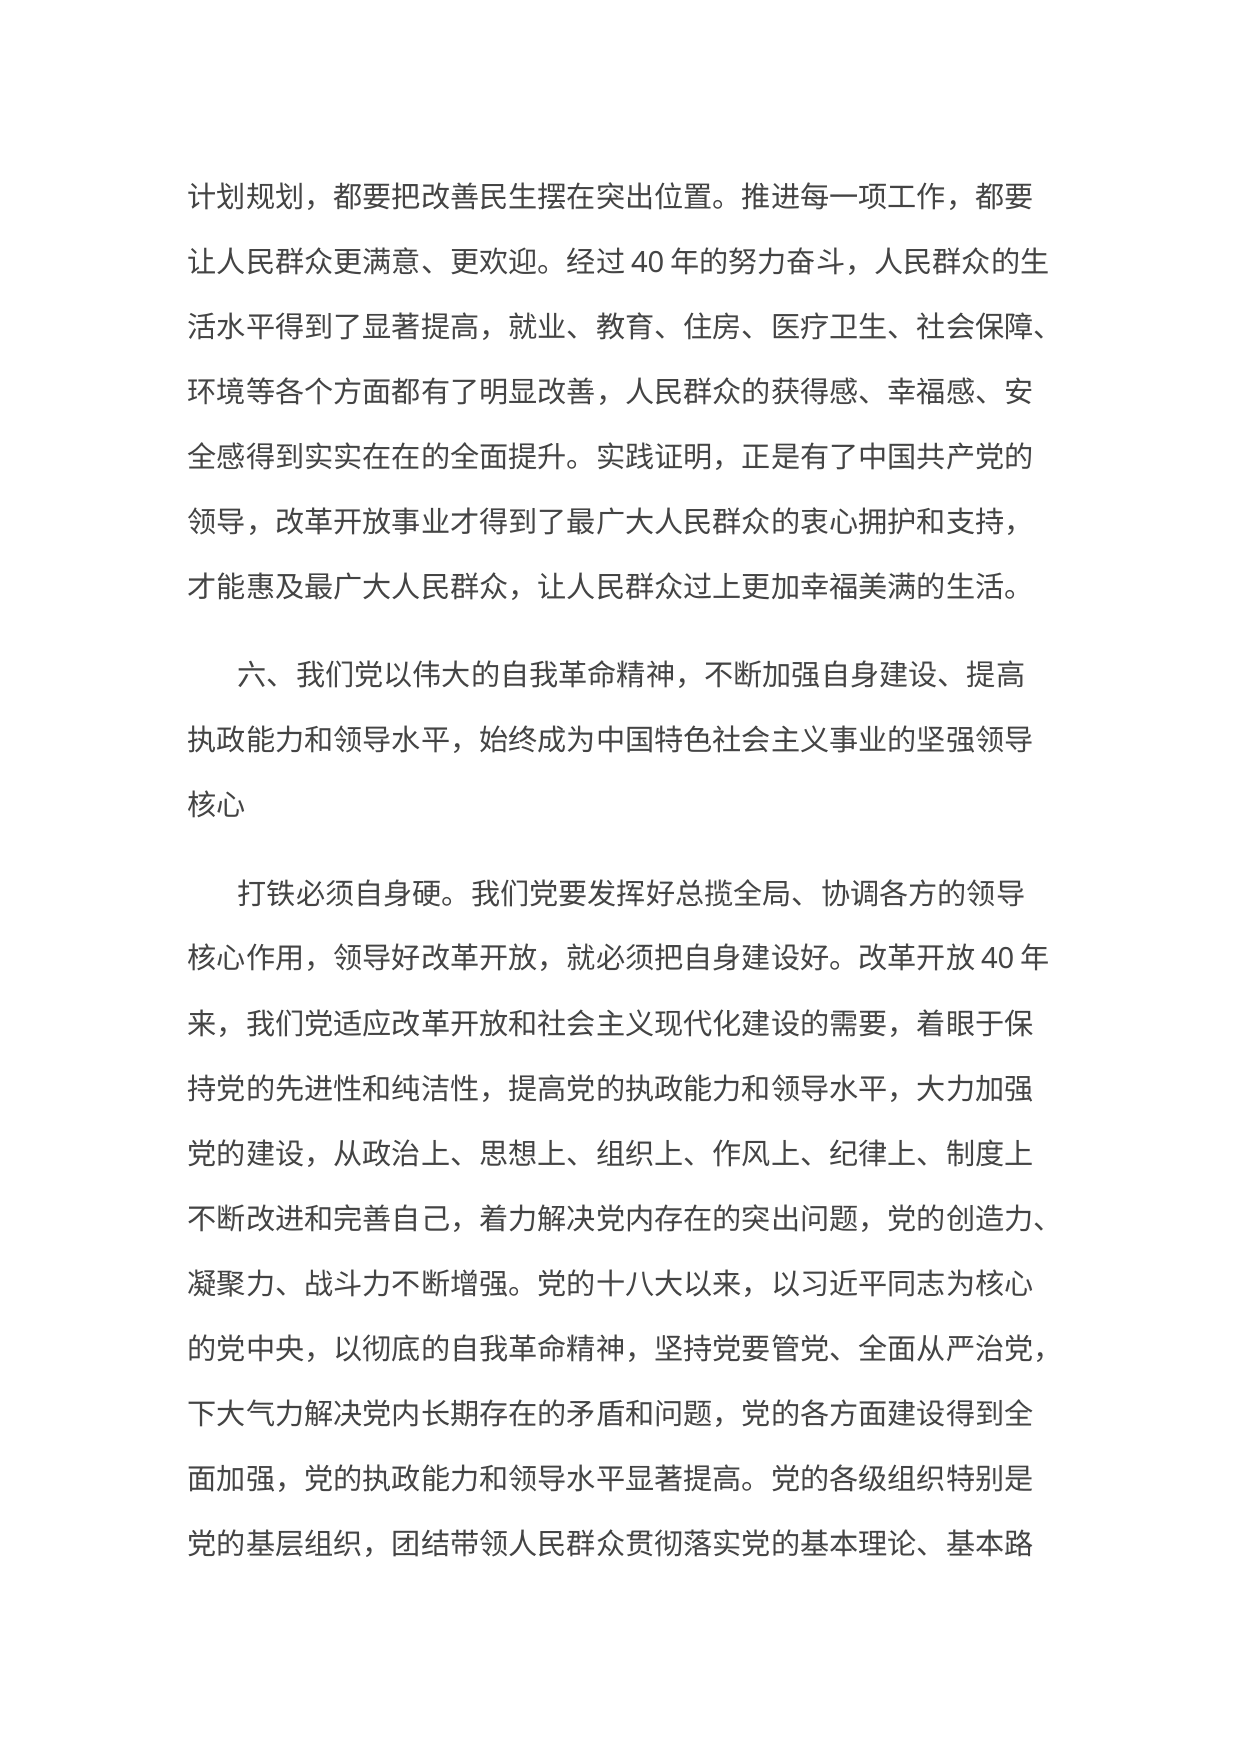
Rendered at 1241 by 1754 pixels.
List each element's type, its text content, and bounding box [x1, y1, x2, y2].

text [187, 162, 1053, 617]
text 六、我们党以伟大的自我革命精神，不断加强自身建设、提高执政能力和领导水平，始终成为中国特色社会主义事业的坚强领导核心 [187, 640, 1053, 835]
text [187, 859, 1053, 1574]
